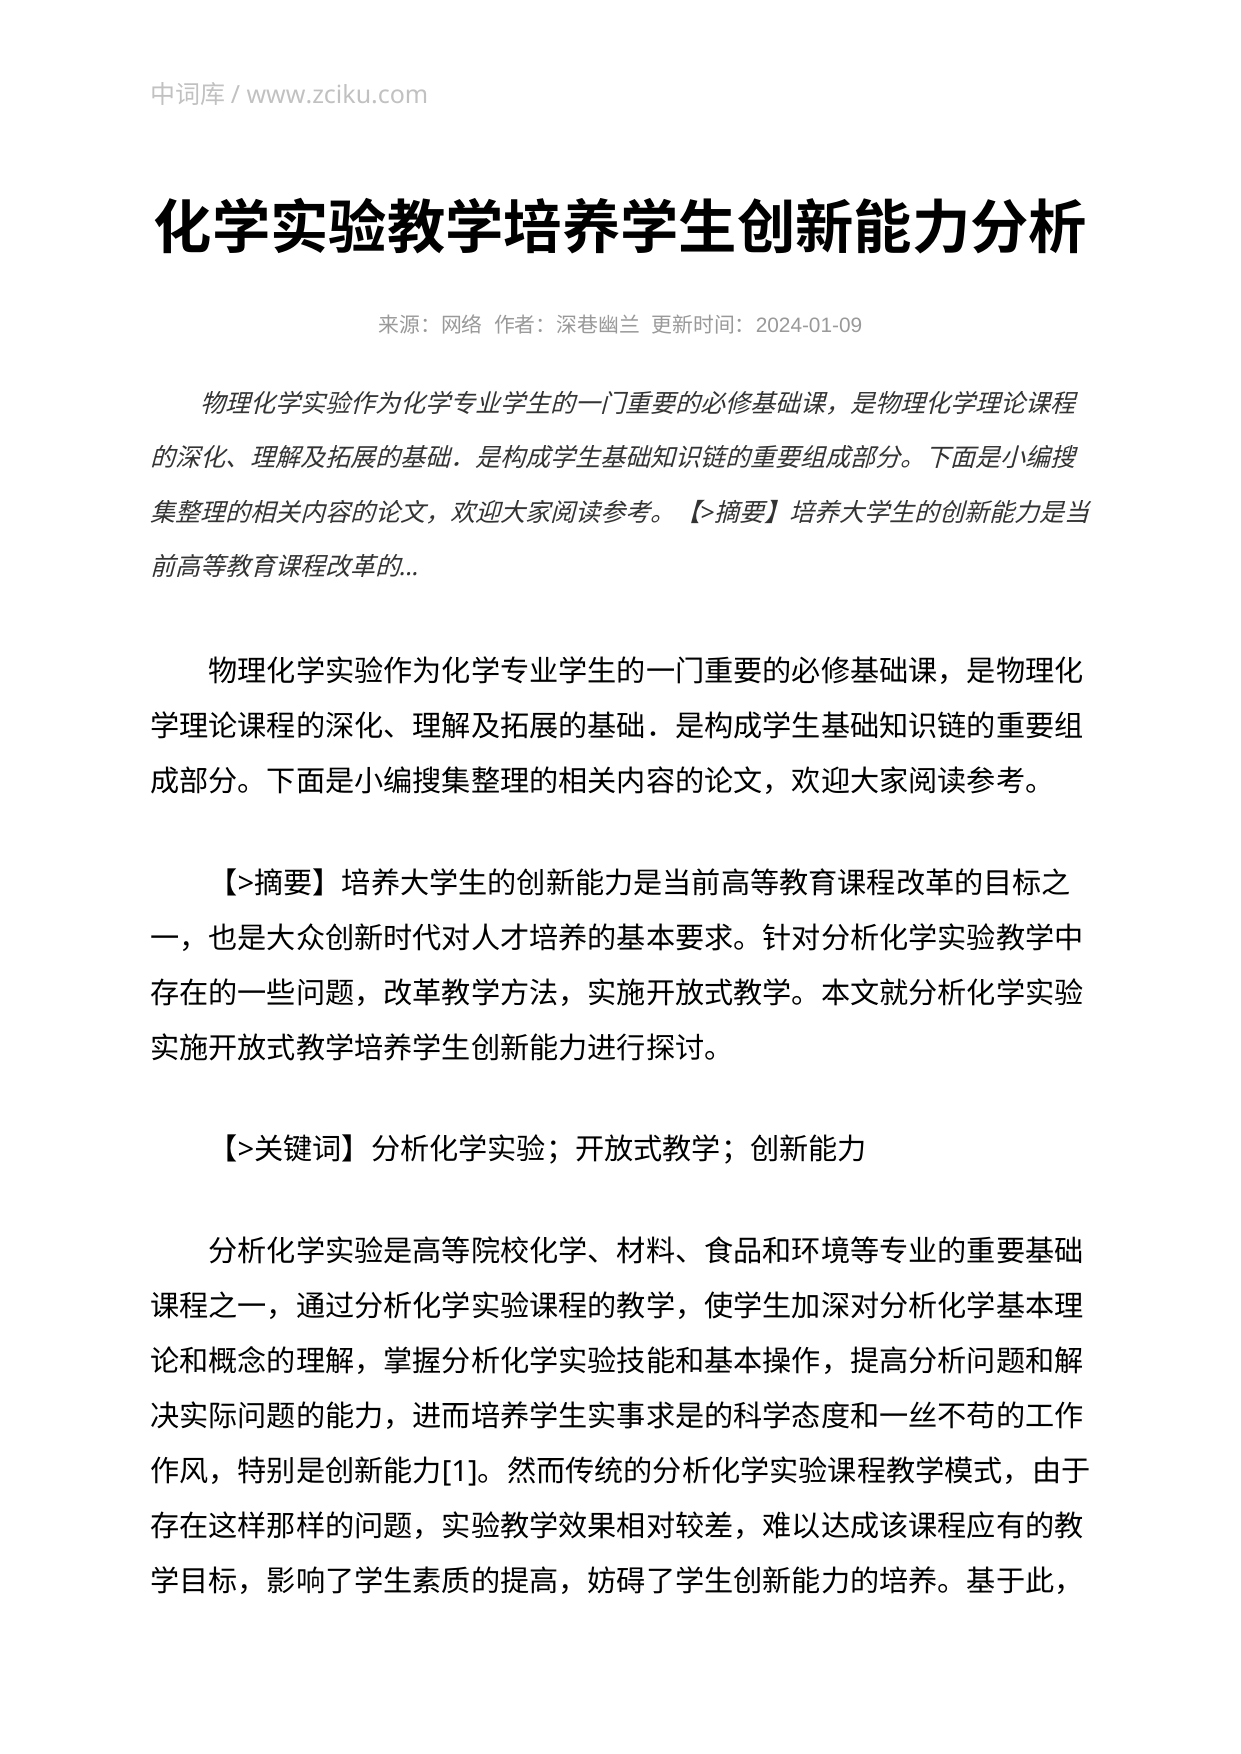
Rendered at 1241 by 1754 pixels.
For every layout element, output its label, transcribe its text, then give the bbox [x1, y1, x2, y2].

text 物理化学实验作为化学专业学生的一门重要的必修基础课，是物理化学理论课程的深化、理解及拓展的基础．是构成学生基础知识链的重要组成部分。下面是小编搜集整理的相关内容的论文，欢迎大家阅读参考。【>摘要】培养大学生的创新能力是当前高等教育课程改革的... [150, 383, 1090, 583]
text 物理化学实验作为化学专业学生的一门重要的必修基础课，是物理化学理论课程的深化、理解及拓展的基础．是构成学生基础知识链的重要组成部分。下面是小编搜集整理的相关内容的论文，欢迎大家阅读参考。 [150, 648, 1090, 800]
subtitle 化学实验教学培养学生创新能力分析 [150, 181, 1090, 266]
text 【>关键词】分析化学实验；开放式教学；创新能力 [150, 1126, 1090, 1168]
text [150, 1228, 1090, 1600]
text 来源：网络 作者：深巷幽兰 更新时间：2024-01-09 [150, 313, 1090, 337]
text 【>摘要】培养大学生的创新能力是当前高等教育课程改革的目标之一，也是大众创新时代对人才培养的基本要求。针对分析化学实验教学中存在的一些问题，改革教学方法，实施开放式教学。本文就分析化学实验实施开放式教学培养学生创新能力进行探讨。 [150, 859, 1090, 1066]
